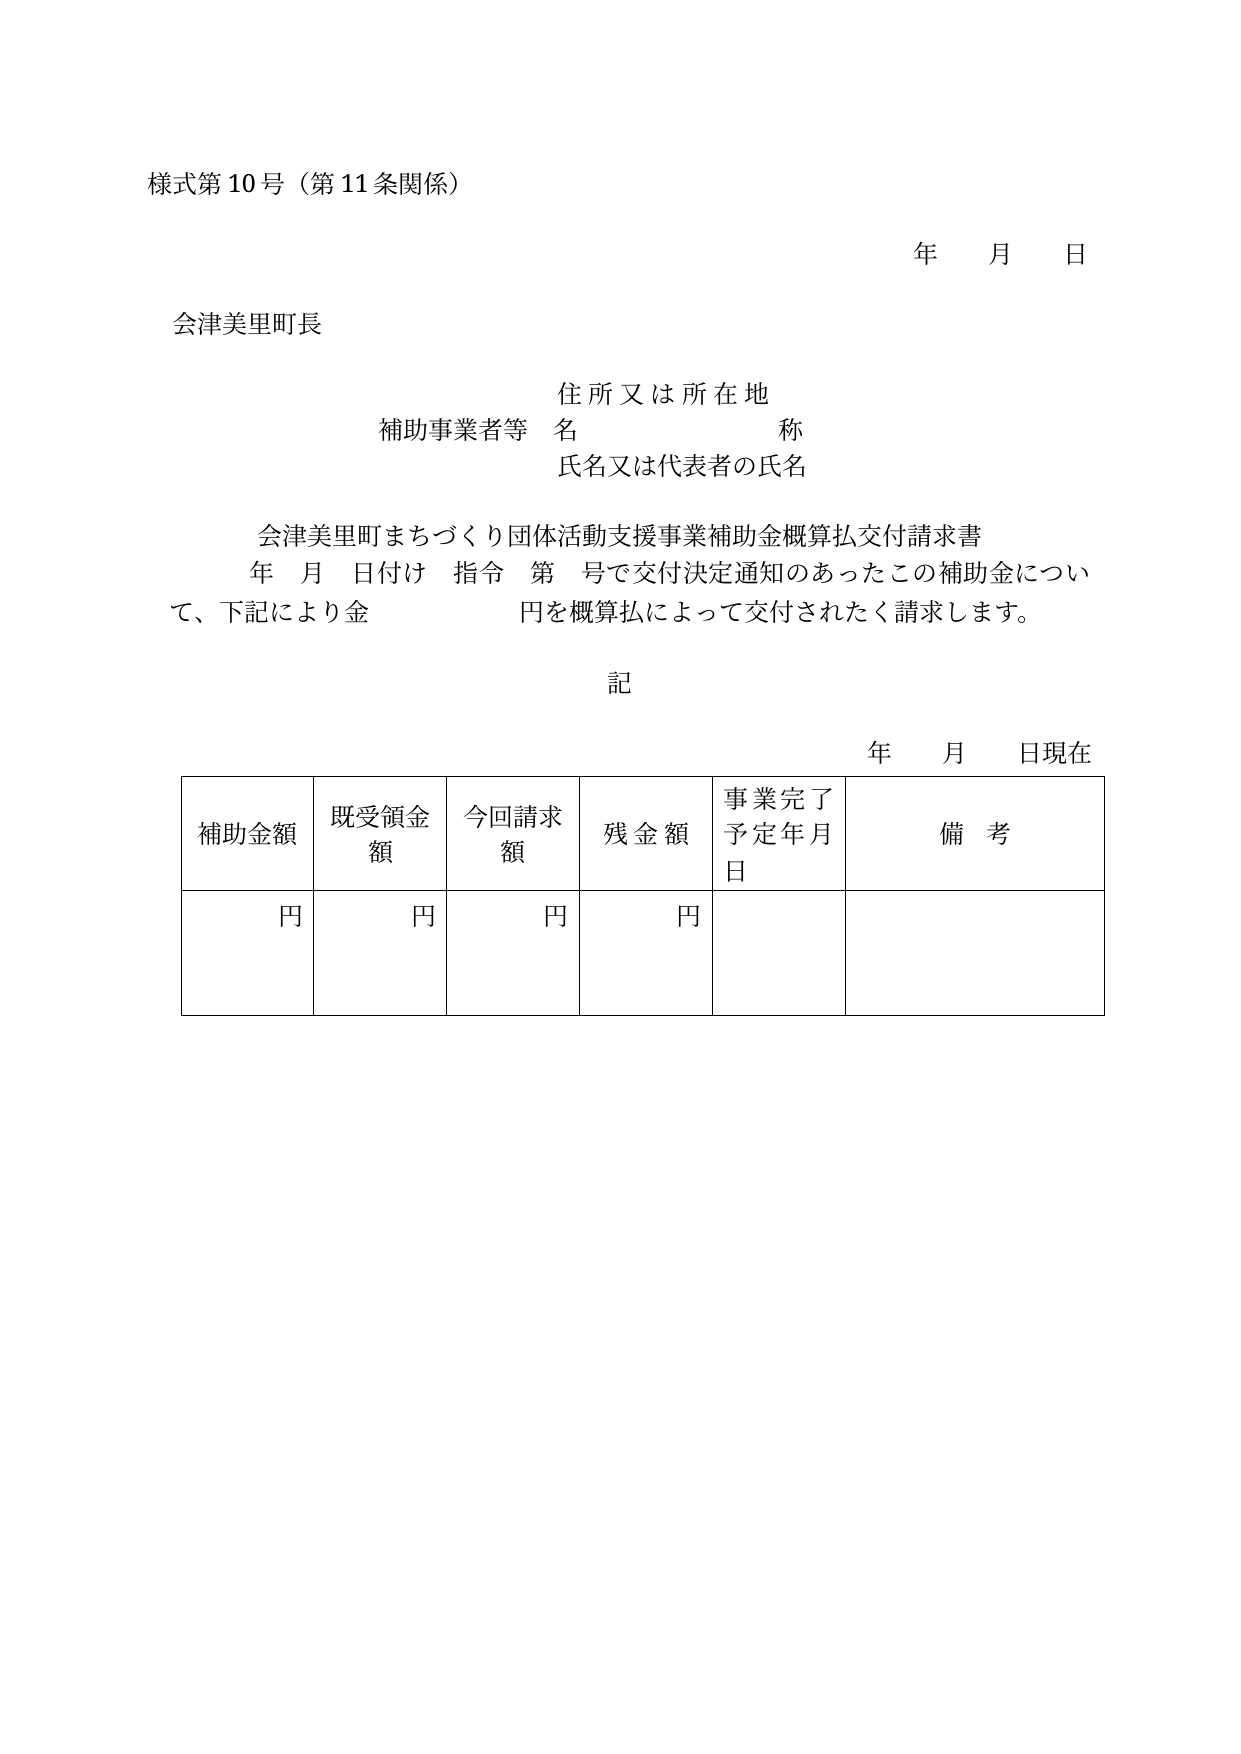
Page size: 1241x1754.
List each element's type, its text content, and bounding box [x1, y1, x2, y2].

text 年 月 日現在 [148, 733, 1092, 769]
text 年 月 日付け 指令 第 号で交付決定通知のあったこの補助金について、下記により金 円を概算払によって交付されたく請求します。 [148, 552, 1092, 629]
table_header 今回請求額 [447, 777, 579, 889]
table_header 既受領金額 [314, 777, 446, 889]
table_cell [713, 891, 845, 1015]
table_header 事業完了予定年月日 [713, 777, 845, 889]
text 記 [148, 663, 1092, 699]
text 年 月 日 [148, 234, 1088, 271]
text 会津美里町まちづくり団体活動支援事業補助金概算払交付請求書事業補助金概算払請求書 [148, 516, 1092, 552]
text 氏名又は代表者の氏名 [148, 446, 1093, 482]
table_header 残金額 [580, 777, 712, 889]
text 補助事業者等 名 称 [148, 411, 1005, 446]
table_header 備考 [846, 777, 1104, 889]
text 会津美里町長 [148, 304, 1092, 341]
table_cell 円 [580, 891, 712, 1015]
table_cell [846, 891, 1104, 1015]
table_cell 円 [447, 891, 579, 1015]
text 住所又は所在地 [148, 374, 1005, 411]
table_cell 円 [314, 891, 446, 1015]
table_header 補助金額 [182, 777, 313, 889]
table_cell 円 [182, 891, 313, 1015]
text 様式第10号（第11条関係） [148, 164, 1092, 201]
